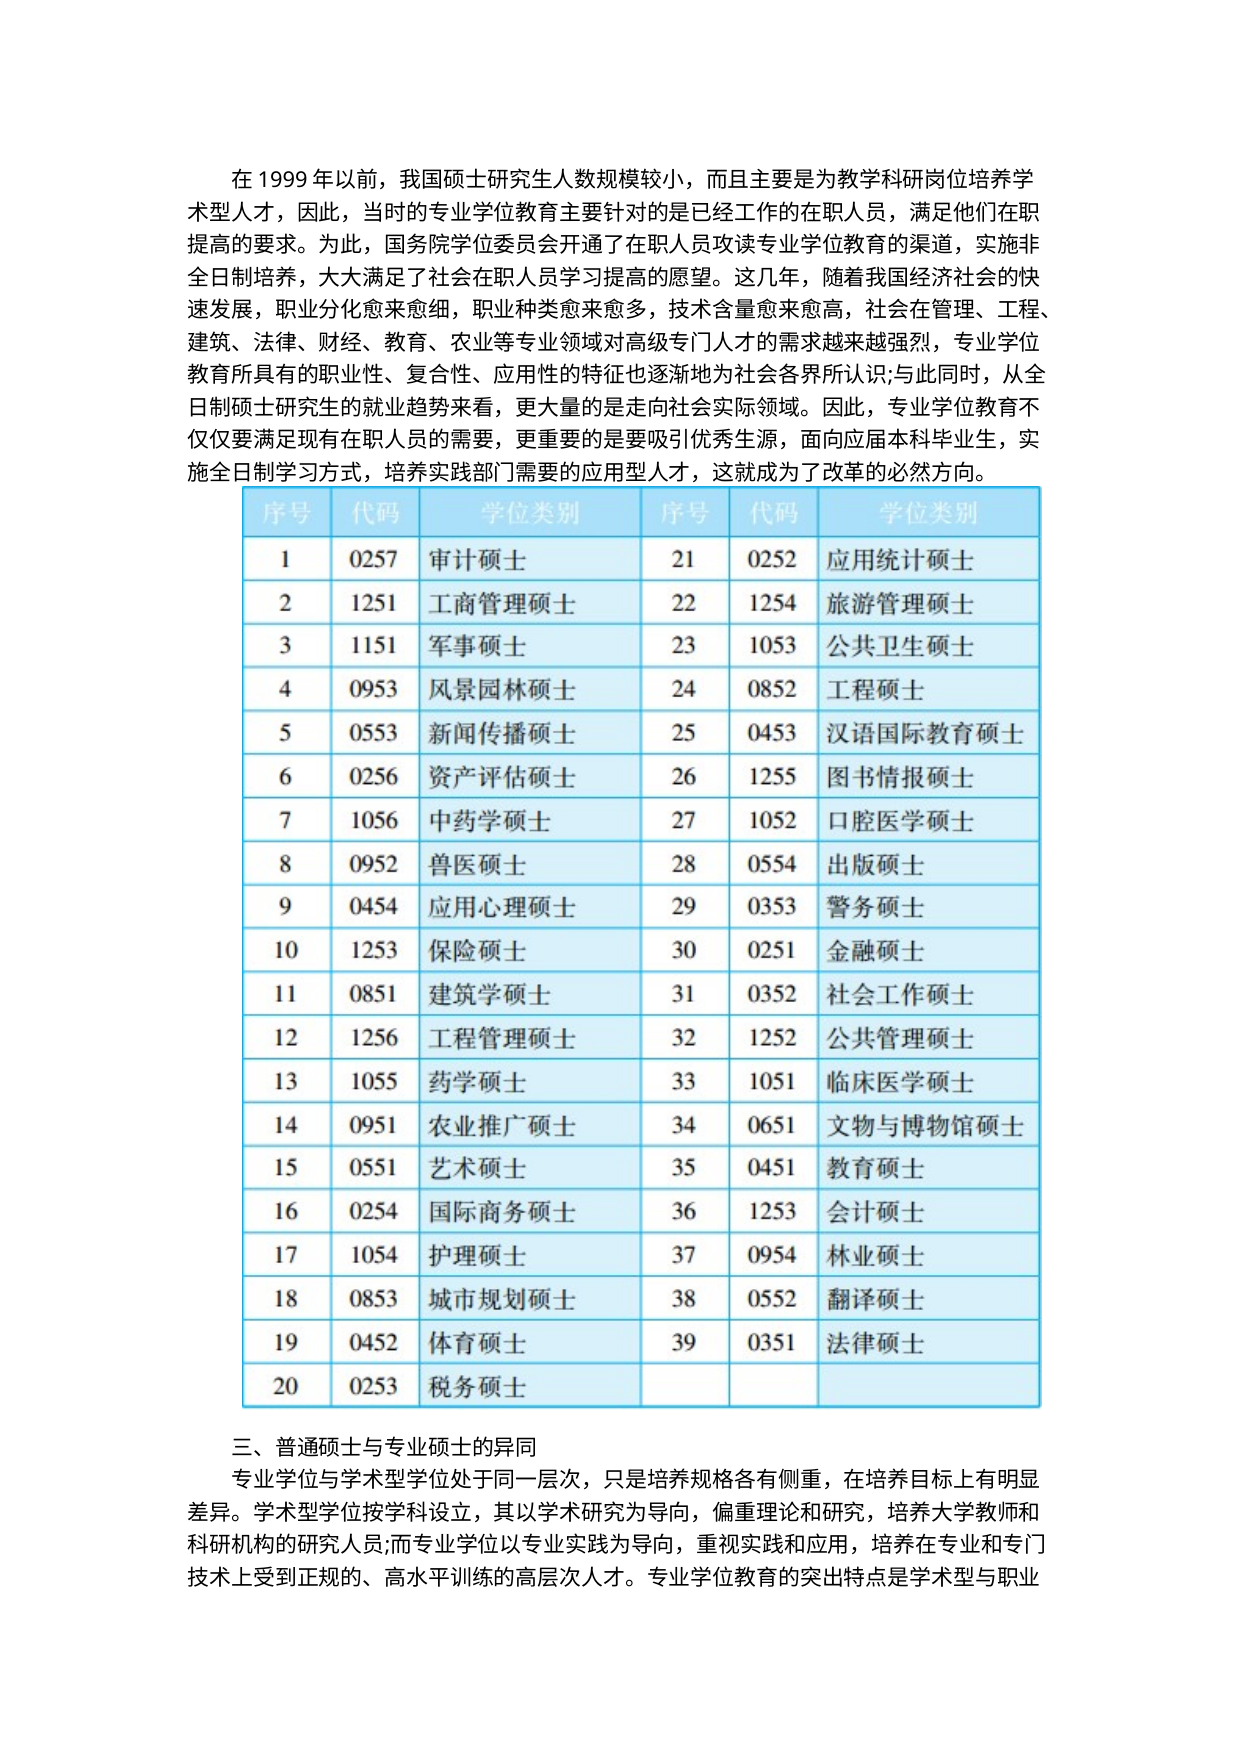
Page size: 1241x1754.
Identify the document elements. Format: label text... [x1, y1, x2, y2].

text 三、普通硕士与专业硕士的异同 [187, 1429, 1053, 1462]
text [187, 1462, 1053, 1592]
text 在1999年以前，我国硕士研究生人数规模较小，而且主要是为教学科研岗位培养学术型人才，因此，当时的专业学位教育主要针对的是已经工作的在职人员，满足他们在职提高的要求。为此，国务院学位委员会开通了在职人员攻读专业学位教育的渠道，实施非全日制培养，大大满足了社会在职人员学习提高的愿望。这几年，随着我国经济社会的快速发展，职业分化愈来愈细，职业种类愈来愈多，技术含量愈来愈高，社会在管理、工程、建筑、法律、财经、教育、农业等专业领域对高级专门人才的需求越来越强烈，专业学位教育所具有的职业性、复合性、应用性的特征也逐渐地为社会各界所认识;与此同时，从全日制硕士研究生的就业趋势来看，更大量的是走向社会实际领域。因此，专业学位教育不仅仅要满足现有在职人员的需要，更重要的是要吸引优秀生源，面向应届本科毕业生，实施全日制学习方式，培养实践部门需要的应用型人才，这就成为了改革的必然方向。 [187, 162, 1053, 487]
picture [242, 486, 1042, 1410]
